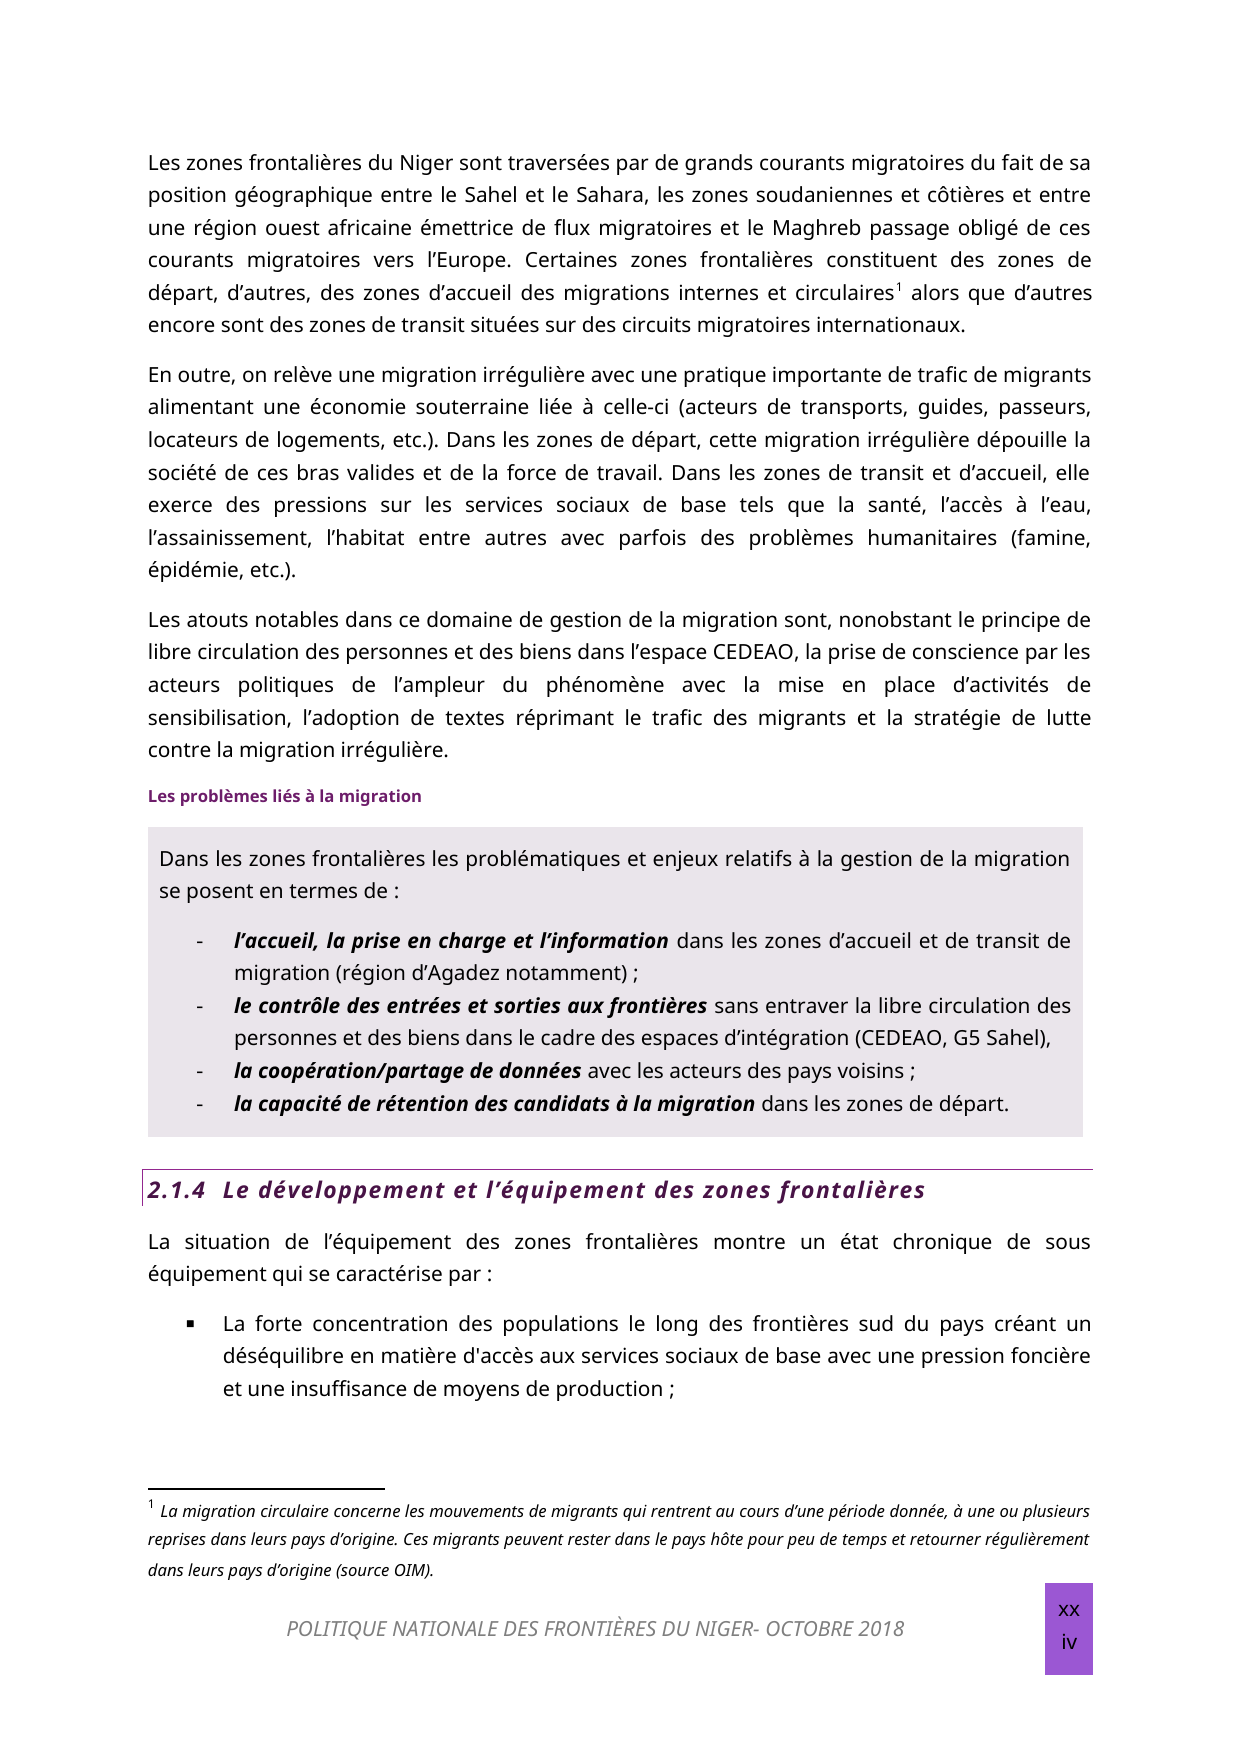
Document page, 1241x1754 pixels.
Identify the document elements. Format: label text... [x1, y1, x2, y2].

subtitle Le développement et l’équipement des zones frontalières [143, 1170, 1093, 1206]
text Les atouts notables dans ce domaine de gestion de la migration sont, nonobstant le principe de libre circulation des personnes et des biens dans l’espace CEDEAO, la prise de conscience par les acteurs politiques de l’ampleur du phénomène avec la mise en place d’activités de sensibilisation, l’adoption de textes réprimant le trafic des migrants et la stratégie de lutte contre la migration irrégulière. [148, 605, 1093, 764]
text En outre, on relève une migration irrégulière avec une pratique importante de trafic de migrants alimentant une économie souterraine liée à celle-ci (acteurs de transports, guides, passeurs, locateurs de logements, etc.). Dans les zones de départ, cette migration irrégulière dépouille la société de ces bras valides et de la force de travail. Dans les zones de transit et d’accueil, elle exerce des pressions sur les services sociaux de base tels que la santé, l’accès à l’eau, l’assainissement, l’habitat entre autres avec parfois des problèmes humanitaires (famine, épidémie, etc.). [148, 360, 1093, 584]
text Les zones frontalières du Niger sont traversées par de grands courants migratoires du fait de sa position géographique entre le Sahel et le Sahara, les zones soudaniennes et côtières et entre une région ouest africaine émettrice de flux migratoires et le Maghreb passage obligé de ces courants migratoires vers l’Europe. Certaines zones frontalières constituent des zones de départ, d’autres, des zones d’accueil des migrations internes et circulaires alors que d’autres encore sont des zones de transit situées sur des circuits migratoires internationaux. [148, 148, 1093, 339]
text La situation de l’équipement des zones frontalières montre un état chronique de sous équipement qui se caractérise par : [148, 1227, 1093, 1288]
list La forte concentration des populations le long des frontières sud du pays créant un déséquilibre en matière d'accès aux services sociaux de base avec une pression foncière et une insuffisance de moyens de production ; [185, 1309, 1093, 1402]
text Les problèmes liés à la migration [148, 784, 1093, 807]
table_header Dans les zones frontalières les problématiques et enjeux relatifs à la gestion de la migration se posent en termes de : l’accueil, la prise en charge et l’information dans les zones d’accueil et de transit de migration (région d’Agadez notamment) ; le contrôle des entrées et sorties aux frontières sans entraver la libre circulation des personnes et des biens dans le cadre des espaces d’intégration (CEDEAO, G5 Sahel), la coopération/partage de données avec les acteurs des pays voisins ; la capacité de rétention des candidats à la migration dans les zones de départ. [148, 827, 1083, 1137]
